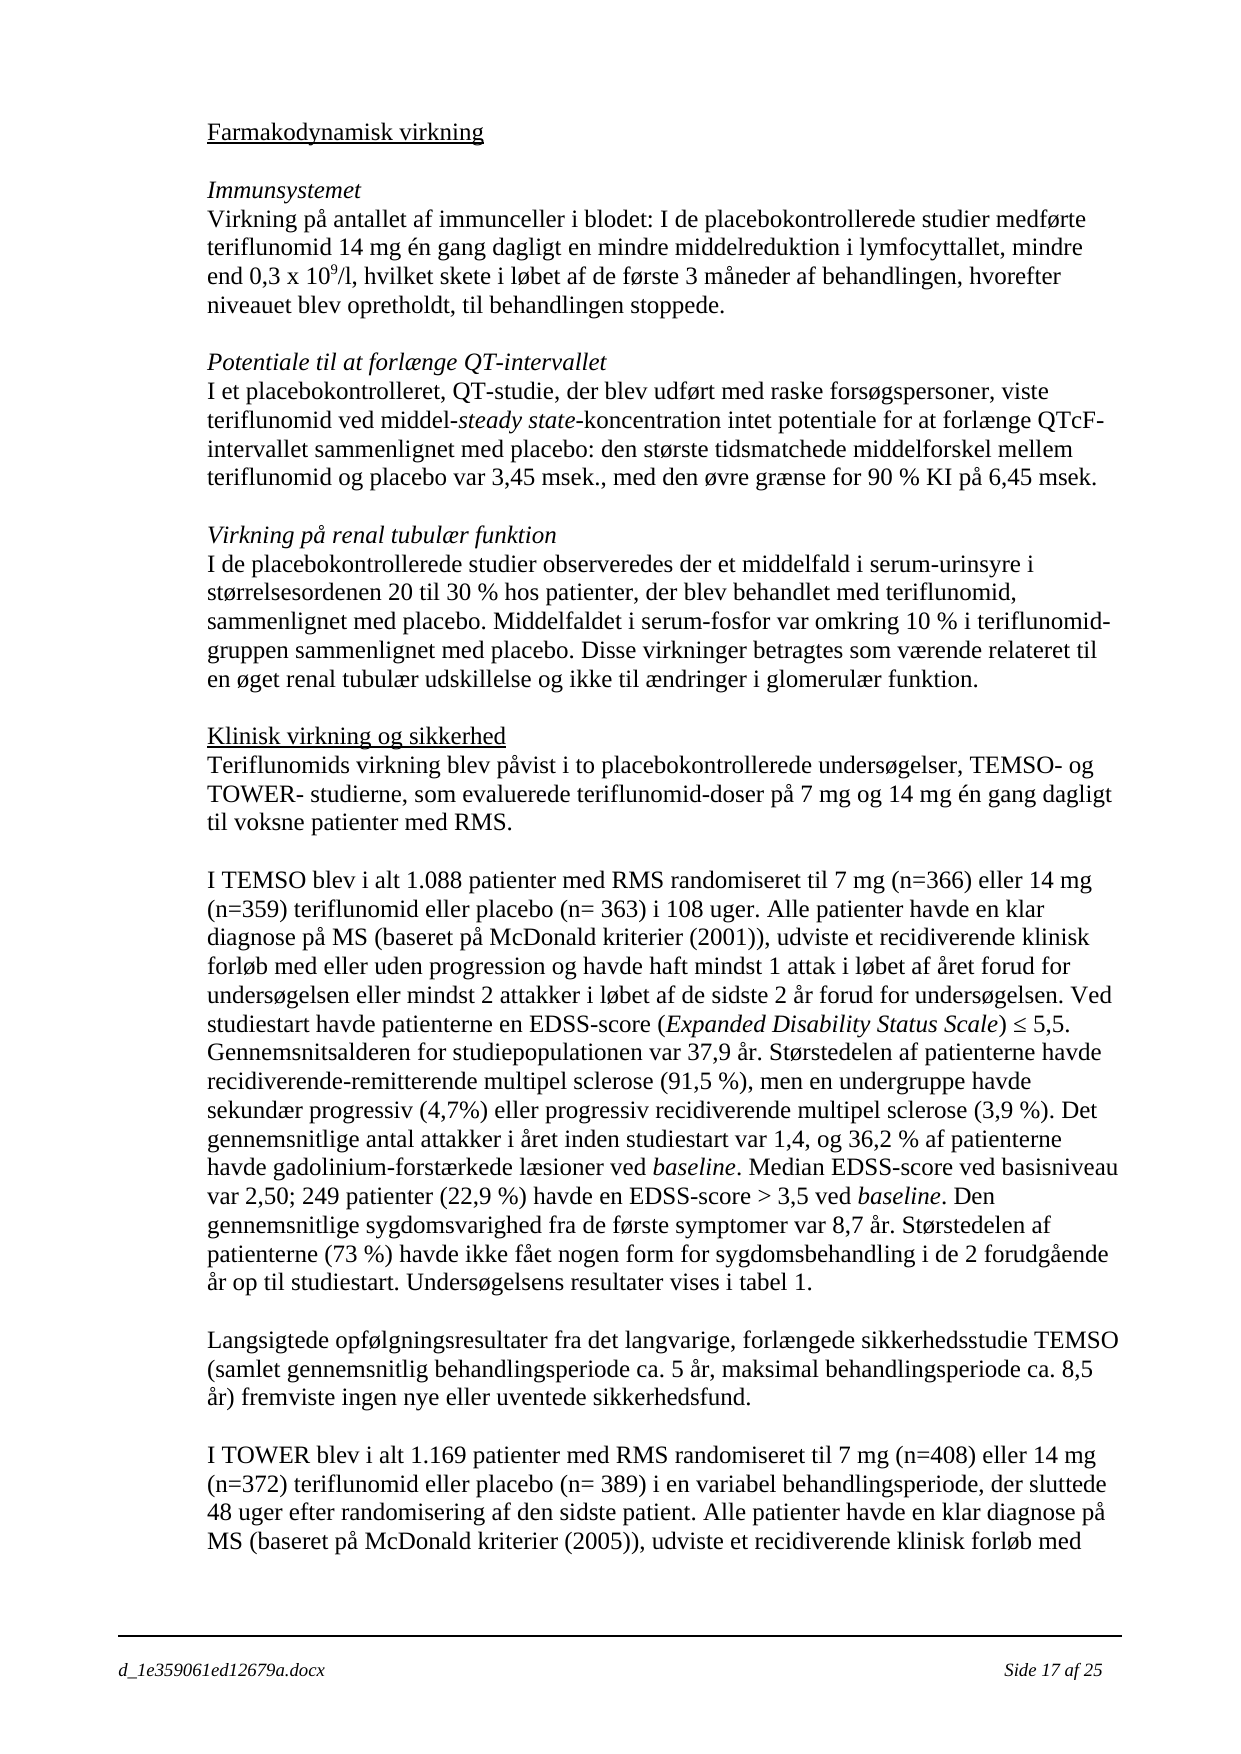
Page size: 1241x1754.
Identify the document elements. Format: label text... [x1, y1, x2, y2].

text Immunsystemet [207, 175, 1122, 204]
text I de placebokontrollerede studier observeredes der et middelfald i serum-urinsyre i størrelsesordenen 20 til 30 % hos patienter, der blev behandlet med teriflunomid, sammenlignet med placebo. Middelfaldet i serum-fosfor var omkring 10 % i teriflunomid-gruppen sammenlignet med placebo. Disse virkninger betragtes som værende relateret til en øget renal tubulær udskillelse og ikke til ændringer i glomerulær funktion. [207, 549, 1122, 692]
text Klinisk virkning og sikkerhed [207, 721, 1122, 750]
text Langsigtede opfølgningsresultater fra det langvarige, forlængede sikkerhedsstudie TEMSO (samlet gennemsnitlig behandlingsperiode ca. 5 år, maksimal behandlingsperiode ca. 8,5 år) fremviste ingen nye eller uventede sikkerhedsfund. [207, 1325, 1122, 1411]
text Virkning på antallet af immunceller i blodet: I de placebokontrollerede studier medførte teriflunomid 14 mg én gang dagligt en mindre middelreduktion i lymfocyttallet, mindre end 0,3 x 109/l, hvilket skete i løbet af de første 3 måneder af behandlingen, hvorefter niveauet blev opretholdt, til behandlingen stoppede. [207, 204, 1122, 319]
text I TEMSO blev i alt 1.088 patienter med RMS randomiseret til 7 mg (n=366) eller 14 mg (n=359) teriflunomid eller placebo (n= 363) i 108 uger. Alle patienter havde en klar diagnose på MS (baseret på McDonald kriterier (2001)), udviste et recidiverende klinisk forløb med eller uden progression og havde haft mindst 1 attak i løbet af året forud for undersøgelsen eller mindst 2 attakker i løbet af de sidste 2 år forud for undersøgelsen. Ved studiestart havde patienterne en EDSS-score (Expanded Disability Status Scale) ≤ 5,5. [207, 865, 1122, 1037]
text Gennemsnitsalderen for studiepopulationen var 37,9 år. Størstedelen af patienterne havde recidiverende-remitterende multipel sclerose (91,5 %), men en undergruppe havde sekundær progressiv (4,7%) eller progressiv recidiverende multipel sclerose (3,9 %). Det gennemsnitlige antal attakker i året inden studiestart var 1,4, og 36,2 % af patienterne havde gadolinium-forstærkede læsioner ved baseline. Median EDSS-score ved basisniveau var 2,50; 249 patienter (22,9 %) havde en EDSS-score > 3,5 ved baseline. Den gennemsnitlige sygdomsvarighed fra de første symptomer var 8,7 år. Størstedelen af patienterne (73 %) havde ikke fået nogen form for sygdomsbehandling i de 2 forudgående år op til studiestart. Undersøgelsens resultater vises i tabel 1. [207, 1037, 1122, 1296]
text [207, 1440, 1122, 1555]
text Farmakodynamisk virkning [207, 117, 1122, 146]
text Virkning på renal tubulær funktion [207, 520, 1122, 549]
text Potentiale til at forlænge QT-intervallet [207, 347, 1122, 376]
text Teriflunomids virkning blev påvist i to placebokontrollerede undersøgelser, TEMSO- og TOWER- studierne, som evaluerede teriflunomid-doser på 7 mg og 14 mg én gang dagligt til voksne patienter med RMS. [207, 750, 1122, 836]
text I et placebokontrolleret, QT-studie, der blev udført med raske forsøgspersoner, viste teriflunomid ved middel-steady state-koncentration intet potentiale for at forlænge QTcF-intervallet sammenlignet med placebo: den største tidsmatchede middelforskel mellem teriflunomid og placebo var 3,45 msek., med den øvre grænse for 90 % KI på 6,45 msek. [207, 376, 1122, 491]
